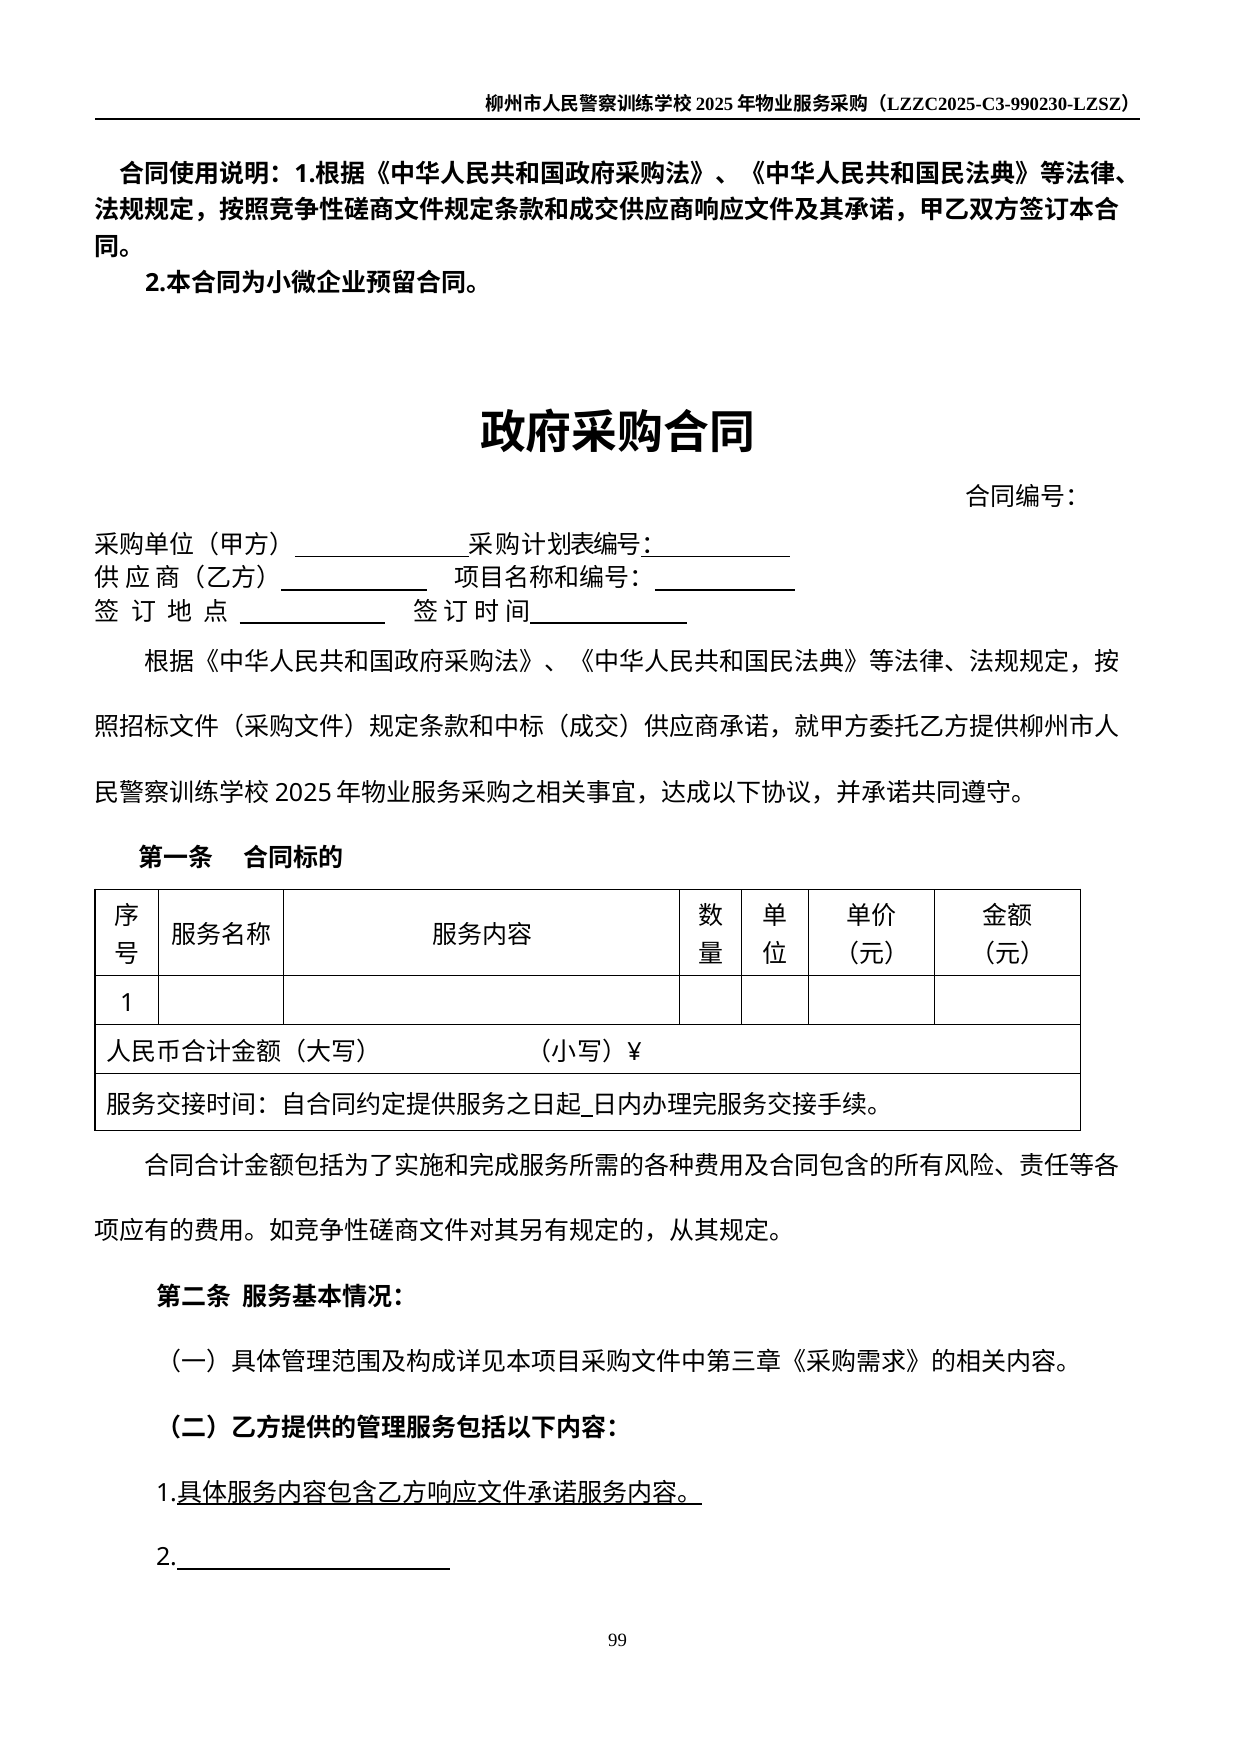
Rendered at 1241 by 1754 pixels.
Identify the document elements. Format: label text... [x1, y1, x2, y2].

text 合同使用说明：1.根据《中华人民共和国政府采购法》、《中华人民共和国民法典》等法律、法规规定，按照竞争性磋商文件规定条款和成交供应商响应文件及其承诺，甲乙双方签订本合同。 [94, 153, 1140, 262]
text 第二条 服务基本情况： [94, 1262, 1140, 1327]
text 2. [94, 1523, 1140, 1589]
text （一）具体管理范围及构成详见本项目采购文件中第三章《采购需求》的相关内容。 [94, 1327, 1140, 1392]
text 供 应 商（乙方） 项目名称和编号： [94, 560, 1140, 593]
table_header 单价（元） [809, 890, 934, 975]
table_cell 人民币合计金额（大写） （小写）¥ [96, 1025, 1080, 1073]
table_cell [284, 976, 679, 1024]
text 根据《中华人民共和国政府采购法》、《中华人民共和国民法典》等法律、法规规定，按照招标文件（采购文件）规定条款和中标（成交）供应商承诺，就甲方委托乙方提供柳州市人民警察训练学校2025年物业服务采购之相关事宜，达成以下协议，并承诺共同遵守。 [94, 627, 1140, 823]
table_cell [809, 976, 934, 1024]
table_cell [935, 976, 1080, 1024]
table_header 单位 [742, 890, 808, 975]
table_cell [742, 976, 808, 1024]
text 2.本合同为小微企业预留合同。 [94, 262, 1140, 298]
table_cell [159, 976, 283, 1024]
text 1.具体服务内容包含乙方响应文件承诺服务内容。 [94, 1458, 1140, 1523]
text 采购单位（甲方） 采 购 计 划表编号： [94, 527, 1140, 560]
text 政府采购合同 [94, 395, 1140, 461]
text （二）乙方提供的管理服务包括以下内容： [94, 1392, 1140, 1458]
table_header 服务内容 [284, 890, 679, 975]
text 合同合计金额包括为了实施和完成服务所需的各种费用及合同包含的所有风险、责任等各项应有的费用。如竞争性磋商文件对其另有规定的，从其规定。 [94, 1131, 1140, 1262]
table_header 数量 [680, 890, 741, 975]
table_header 金额（元） [935, 890, 1080, 975]
table_header 序号 [96, 890, 158, 975]
table_cell 1 [96, 976, 158, 1024]
table_cell 服务交接时间：自合同约定提供服务之日起 日内办理完服务交接手续。 [96, 1074, 1080, 1130]
table_header 服务名称 [159, 890, 283, 975]
list 合同标的 [138, 823, 1140, 888]
text 签 订 地 点 签 订 时 间 [94, 593, 1089, 627]
text 合同编号： [94, 461, 1090, 527]
table_cell [680, 976, 741, 1024]
